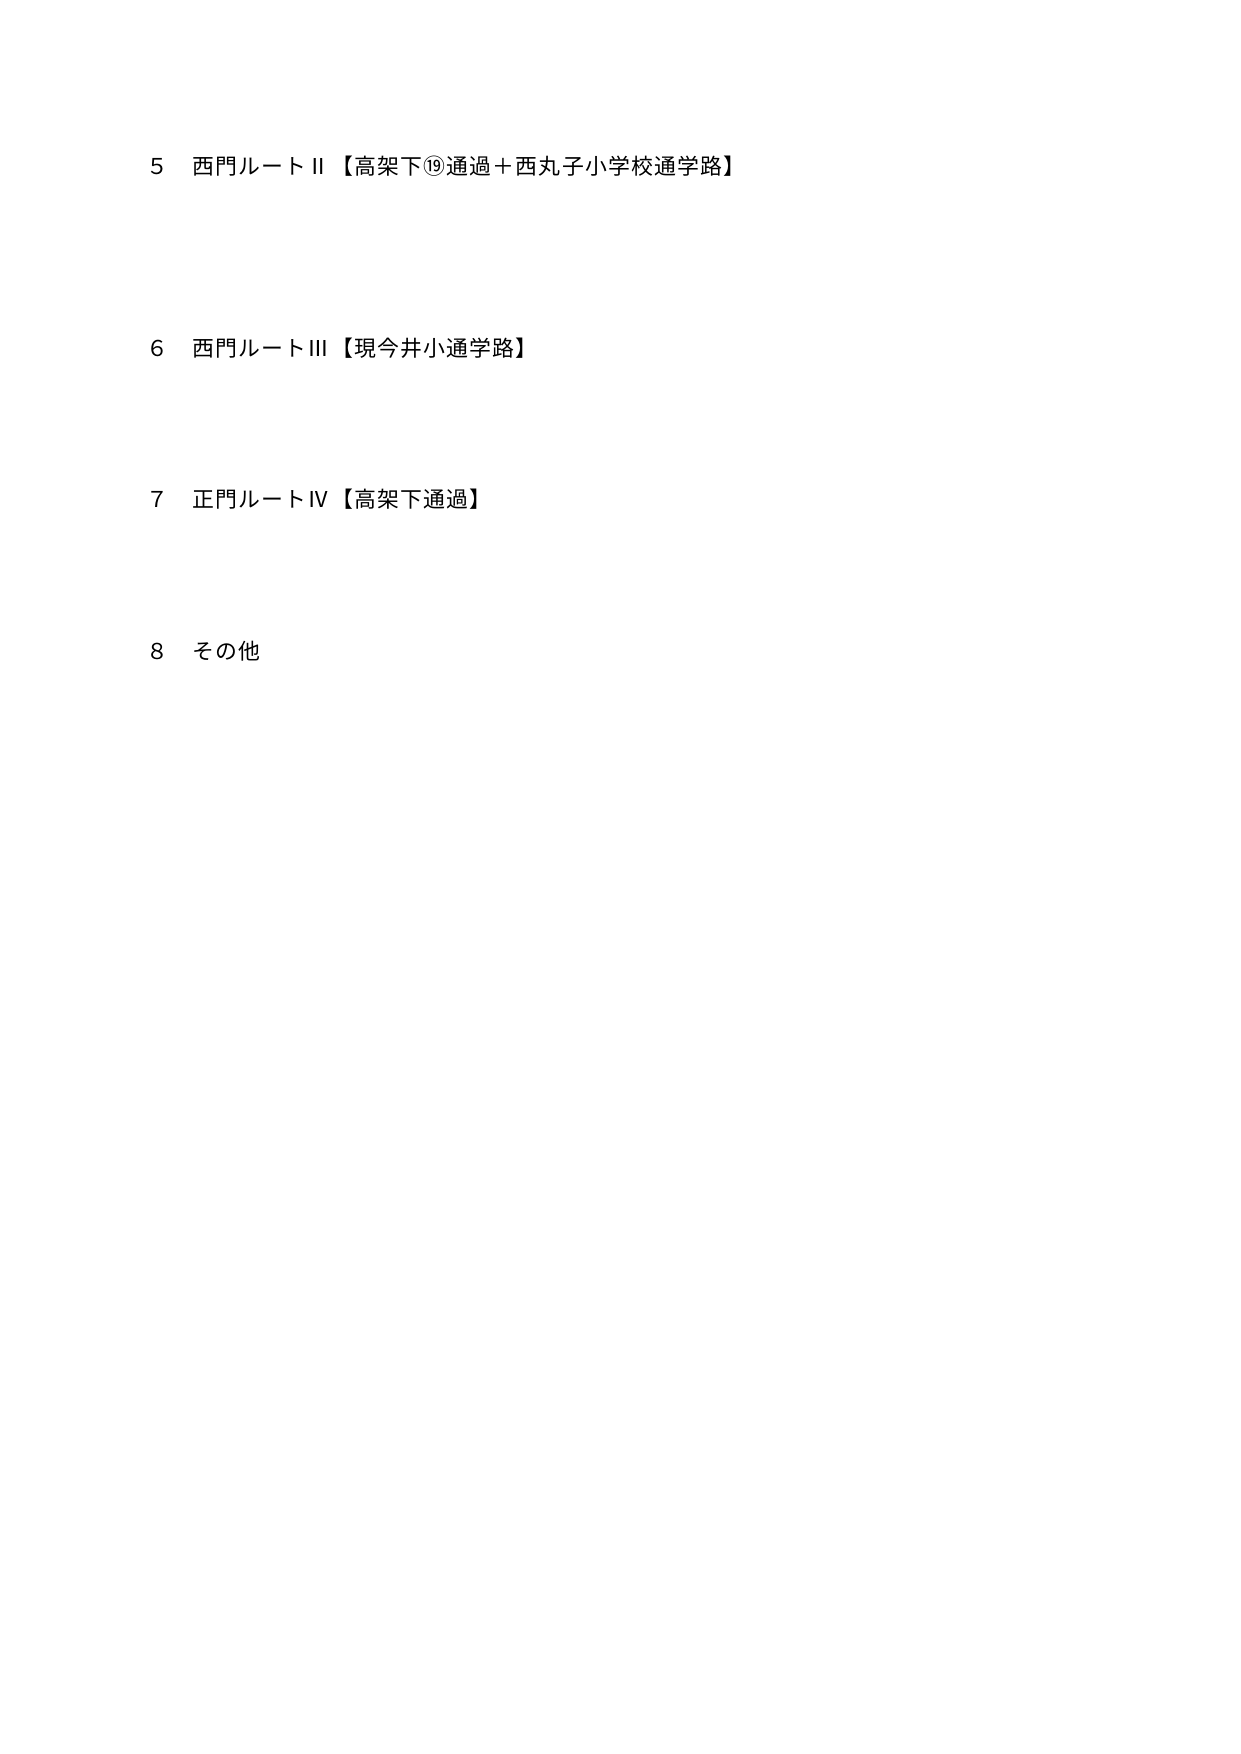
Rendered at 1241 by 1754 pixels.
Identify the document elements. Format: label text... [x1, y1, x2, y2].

text ７ 正門ルートⅣ【高架下通過】 [123, 468, 1117, 528]
text ６ 西門ルートⅢ【現今井小通学路】 [123, 316, 1117, 377]
text ５ 西門ルートⅡ【高架下⑲通過＋西丸子小学校通学路】 [123, 134, 1117, 195]
text ８ その他 [123, 619, 1117, 680]
